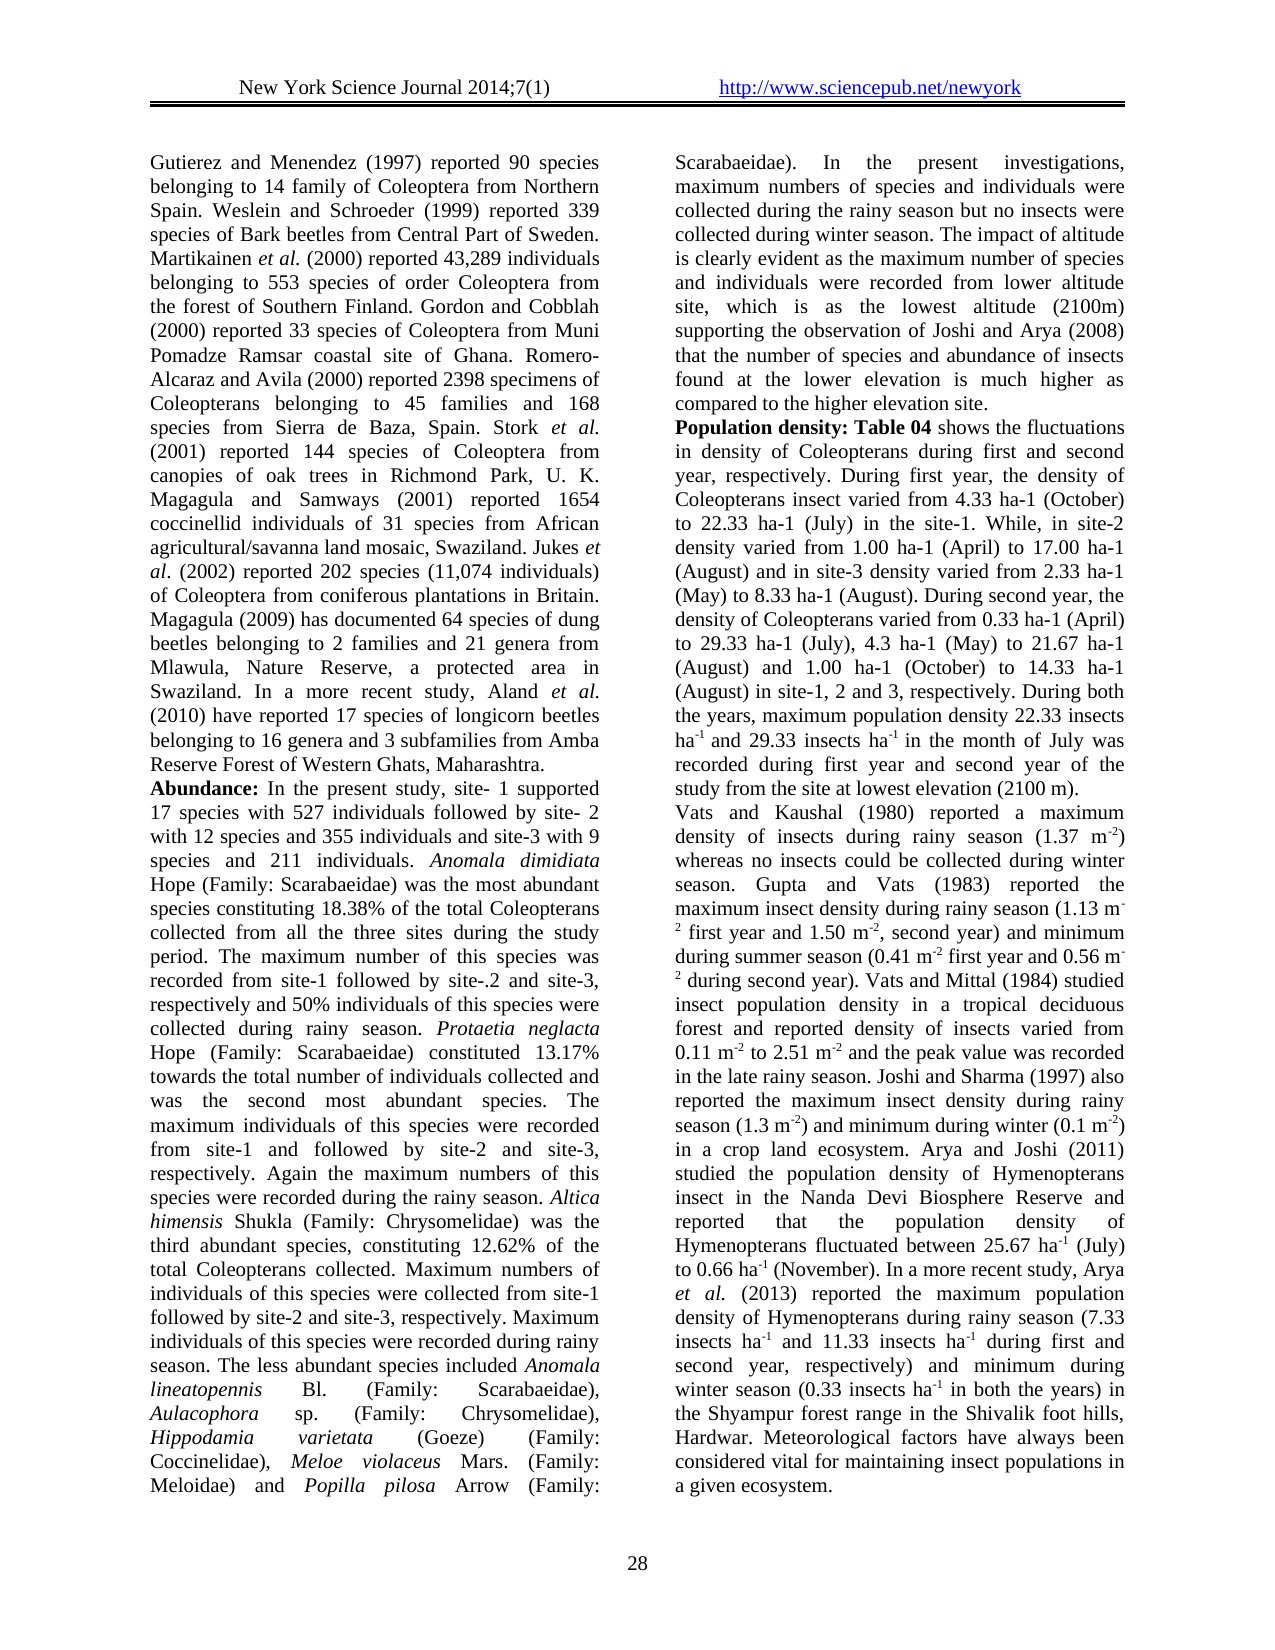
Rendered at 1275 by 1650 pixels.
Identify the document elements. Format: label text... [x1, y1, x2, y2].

text Population density: Table 04 shows the fluctuations in density of Coleopterans during first and second year, respectively. During first year, the density of Coleopterans insect varied from 4.33 ha-1 (October) to 22.33 ha-1 (July) in the site-1. While, in site-2 density varied from 1.00 ha-1 (April) to 17.00 ha-1 (August) and in site-3 density varied from 2.33 ha-1 (May) to 8.33 ha-1 (August). During second year, the density of Coleopterans varied from 0.33 ha-1 (April) to 29.33 ha-1 (July), 4.3 ha-1 (May) to 21.67 ha-1 (August) and 1.00 ha-1 (October) to 14.33 ha-1 (August) in site-1, 2 and 3, respectively. During both the years, maximum population density 22.33 insects ha-1 and 29.33 insects ha-1 in the month of July was recorded during first year and second year of the study from the site at lowest elevation (2100 m). [675, 415, 1125, 800]
text Vats and Kaushal (1980) reported a maximum density of insects during rainy season (1.37 m-2) whereas no insects could be collected during winter season. Gupta and Vats (1983) reported the maximum insect density during rainy season (1.13 m-2 first year and 1.50 m-2, second year) and minimum during summer season (0.41 m-2 first year and 0.56 m-2 during second year). Vats and Mittal (1984) studied insect population density in a tropical deciduous forest and reported density of insects varied from 0.11 m-2 to 2.51 m-2 and the peak value was recorded in the late rainy season. Joshi and Sharma (1997) also reported the maximum insect density during rainy season (1.3 m-2) and minimum during winter (0.1 m-2) in a crop land ecosystem. Arya and Joshi (2011) studied the population density of Hymenopterans insect in the Nanda Devi Biosphere Reserve and reported that the population density of Hymenopterans fluctuated between 25.67 ha-1 (July) to 0.66 ha-1 (November). In a more recent study, Arya et al. (2013) reported the maximum population density of Hymenopterans during rainy season (7.33 insects ha-1 and 11.33 insects ha-1 during first and second year, respectively) and minimum during winter season (0.33 insects ha-1 in both the years) in the Shyampur forest range in the Shivalik foot hills, Hardwar. Meteorological factors have always been considered vital for maintaining insect populations in a given ecosystem. [675, 800, 1125, 1497]
text Abundance: In the present study, site- 1 supported 17 species with 527 individuals followed by site- 2 with 12 species and 355 individuals and site-3 with 9 species and 211 individuals. Anomala dimidiata Hope (Family: Scarabaeidae) was the most abundant species constituting 18.38% of the total Coleopterans collected from all the three sites during the study period. The maximum number of this species was recorded from site-1 followed by site-.2 and site-3, respectively and 50% individuals of this species were collected during rainy season. Protaetia neglacta Hope (Family: Scarabaeidae) constituted 13.17% towards the total number of individuals collected and was the second most abundant species. The maximum individuals of this species were recorded from site-1 and followed by site-2 and site-3, respectively. Again the maximum numbers of this species were recorded during the rainy season. Altica himensis Shukla (Family: Chrysomelidae) was the third abundant species, constituting 12.62% of the total Coleopterans collected. Maximum numbers of individuals of this species were collected from site-1 followed by site-2 and site-3, respectively. Maximum individuals of this species were recorded during rainy season. The less abundant species included Anomala lineatopennis Bl. (Family: Scarabaeidae), Aulacophora sp. (Family: Chrysomelidae), Hippodamia varietata (Goeze) (Family: Coccinelidae), Meloe violaceus Mars. (Family: Meloidae) and Popilla pilosa Arrow (Family: Scarabaeidae). In the present investigations, maximum numbers of species and individuals were collected during the rainy season but no insects were collected during winter season. The impact of altitude is clearly evident as the maximum number of species and individuals were recorded from lower altitude site, which is as the lowest altitude (2100m) supporting the observation of Joshi and Arya (2008) that the number of species and abundance of insects found at the lower elevation is much higher as compared to the higher elevation site. [150, 776, 600, 1497]
